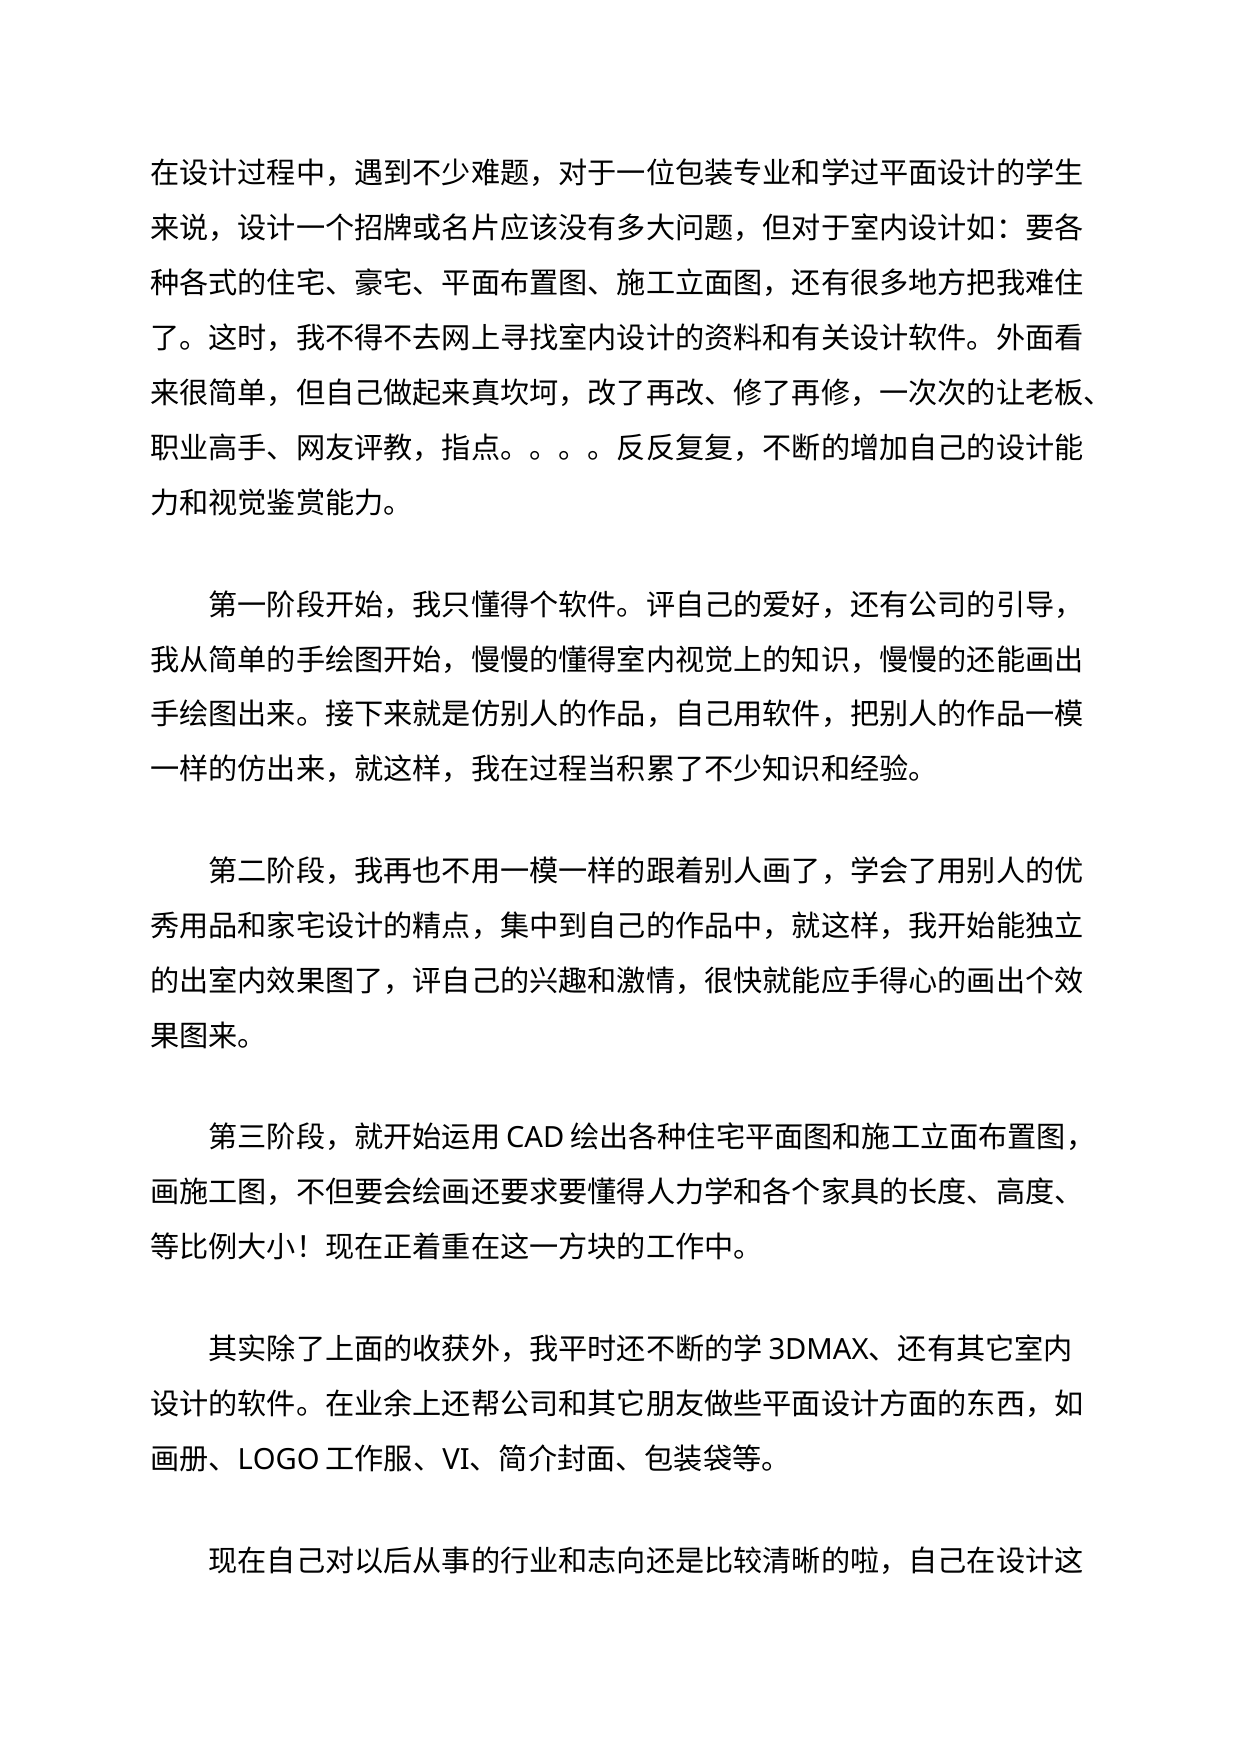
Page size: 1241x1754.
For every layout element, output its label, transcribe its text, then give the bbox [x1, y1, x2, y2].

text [150, 1538, 1090, 1580]
text 第二阶段，我再也不用一模一样的跟着别人画了，学会了用别人的优秀用品和家宅设计的精点，集中到自己的作品中，就这样，我开始能独立的出室内效果图了，评自己的兴趣和激情，很快就能应手得心的画出个效果图来。 [150, 848, 1090, 1054]
text 其实除了上面的收获外，我平时还不断的学3DMAX、还有其它室内设计的软件。在业余上还帮公司和其它朋友做些平面设计方面的东西，如画册、LOGO工作服、VI、简介封面、包装袋等。 [150, 1326, 1090, 1478]
text 第一阶段开始，我只懂得个软件。评自己的爱好，还有公司的引导，我从简单的手绘图开始，慢慢的懂得室内视觉上的知识，慢慢的还能画出手绘图出来。接下来就是仿别人的作品，自己用软件，把别人的作品一模一样的仿出来，就这样，我在过程当积累了不少知识和经验。 [150, 581, 1090, 788]
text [150, 150, 1090, 522]
text 第三阶段，就开始运用CAD绘出各种住宅平面图和施工立面布置图，画施工图，不但要会绘画还要求要懂得人力学和各个家具的长度、高度、等比例大小！现在正着重在这一方块的工作中。 [150, 1114, 1090, 1266]
